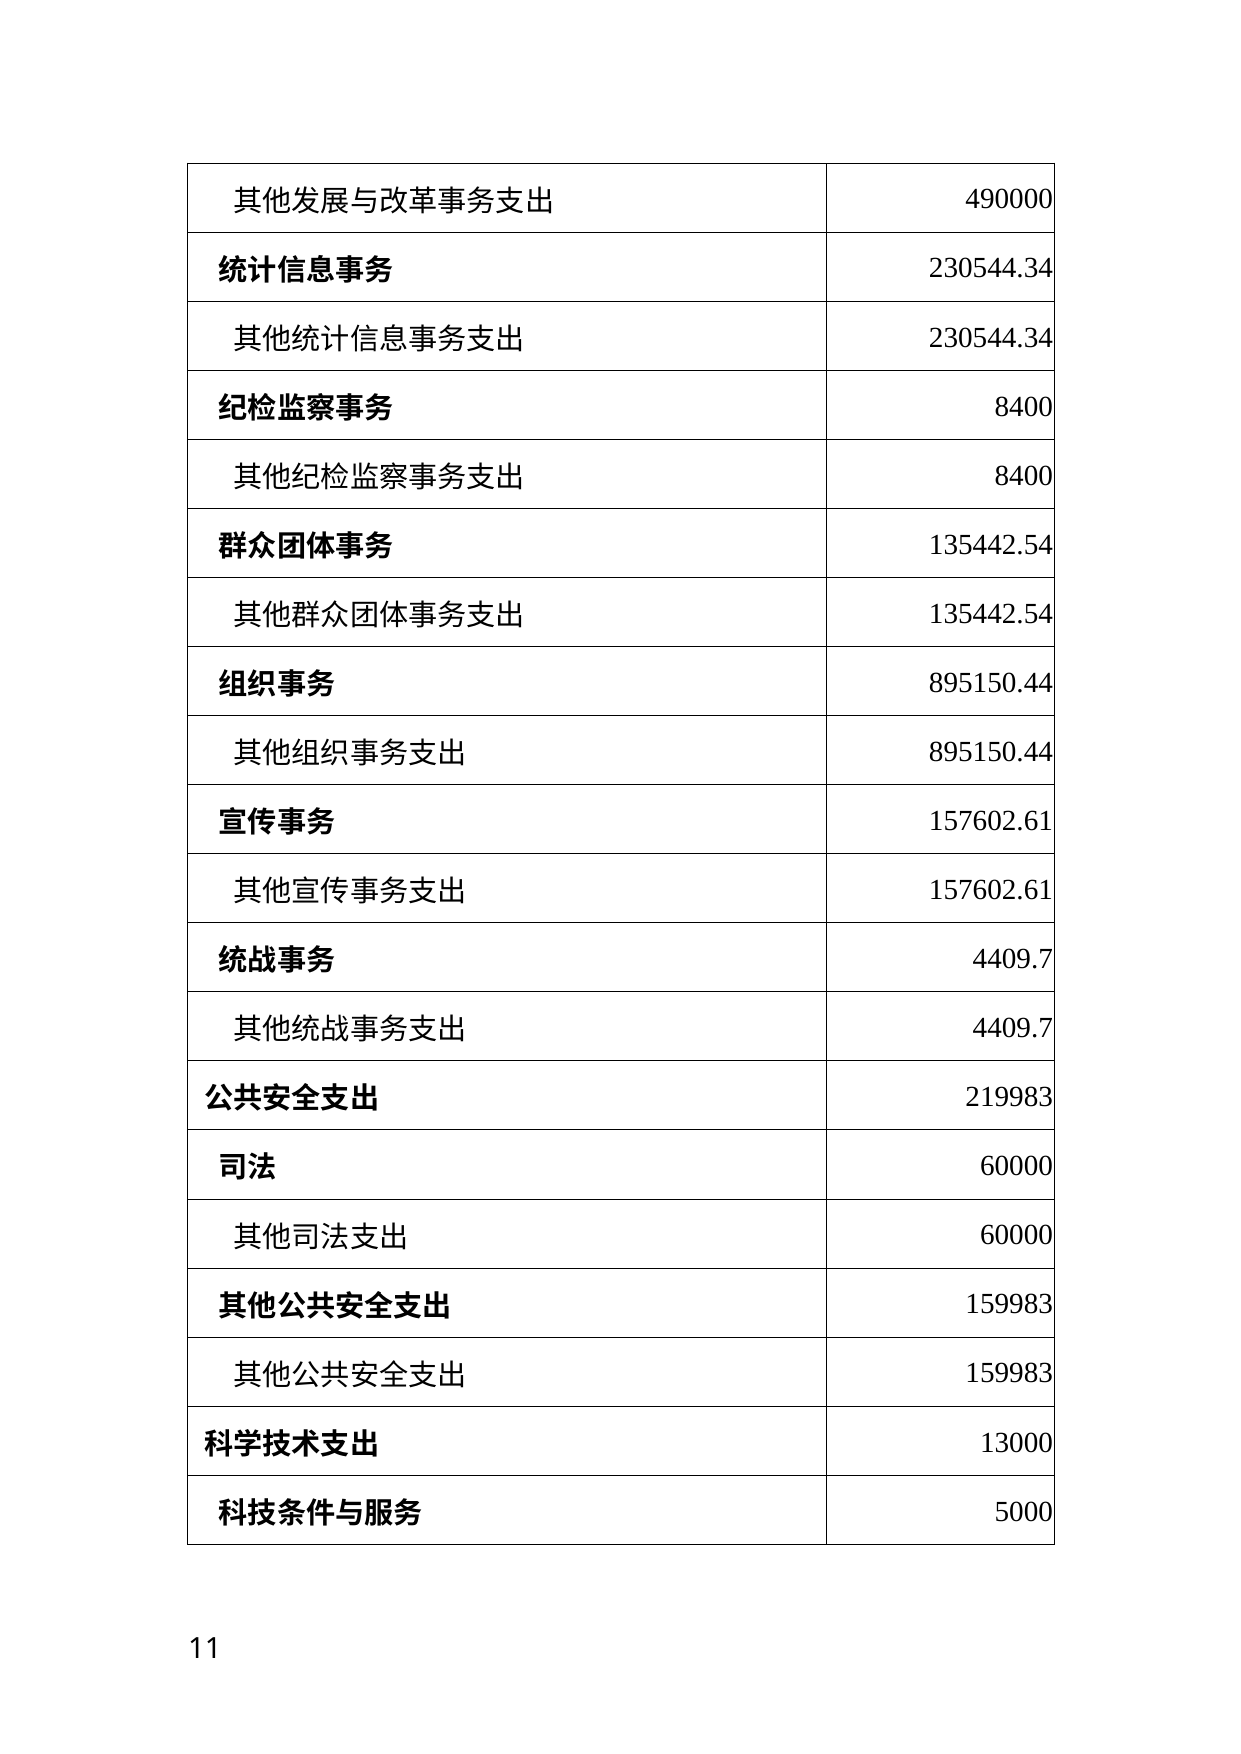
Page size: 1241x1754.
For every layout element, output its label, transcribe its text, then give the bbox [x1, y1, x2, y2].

table_cell 公共安全支出 [188, 1061, 826, 1129]
table_cell 其他统战事务支出 [188, 992, 826, 1060]
table_cell 13000 [827, 1407, 1054, 1475]
table_cell 其他宣传事务支出 [188, 854, 826, 922]
table_cell 159983 [827, 1338, 1054, 1406]
table_cell 其他组织事务支出 [188, 716, 826, 784]
table_cell 157602.61 [827, 785, 1054, 853]
table_cell 其他统计信息事务支出 [188, 302, 826, 370]
table_cell 其他纪检监察事务支出 [188, 440, 826, 508]
table_cell 157602.61 [827, 854, 1054, 922]
table_cell 159983 [827, 1269, 1054, 1337]
table_cell 60000 [827, 1200, 1054, 1267]
table_cell 135442.54 [827, 578, 1054, 646]
table_cell 230544.34 [827, 233, 1054, 301]
table_cell 司法 [188, 1130, 826, 1198]
table_cell 219983 [827, 1061, 1054, 1129]
table_cell 8400 [827, 371, 1054, 439]
table_cell 组织事务 [188, 647, 826, 715]
table_cell 其他群众团体事务支出 [188, 578, 826, 646]
table_cell 8400 [827, 440, 1054, 508]
table_cell 其他司法支出 [188, 1200, 826, 1267]
table_cell 群众团体事务 [188, 509, 826, 577]
table_cell 其他公共安全支出 [188, 1338, 826, 1406]
table_cell 纪检监察事务 [188, 371, 826, 439]
table_cell 统计信息事务 [188, 233, 826, 301]
table_cell 4409.7 [827, 923, 1054, 991]
table_cell 科学技术支出 [188, 1407, 826, 1475]
table_cell 895150.44 [827, 716, 1054, 784]
table_cell 60000 [827, 1130, 1054, 1198]
table_cell 宣传事务 [188, 785, 826, 853]
table_cell 其他发展与改革事务支出 [188, 164, 826, 232]
table_cell 其他公共安全支出 [188, 1269, 826, 1337]
table_cell 科技条件与服务 [188, 1476, 826, 1544]
table_cell 统战事务 [188, 923, 826, 991]
table_cell 4409.7 [827, 992, 1054, 1060]
table_cell 490000 [827, 164, 1054, 232]
table_cell 230544.34 [827, 302, 1054, 370]
table_cell 895150.44 [827, 647, 1054, 715]
table_cell 5000 [827, 1476, 1054, 1544]
table_cell 135442.54 [827, 509, 1054, 577]
